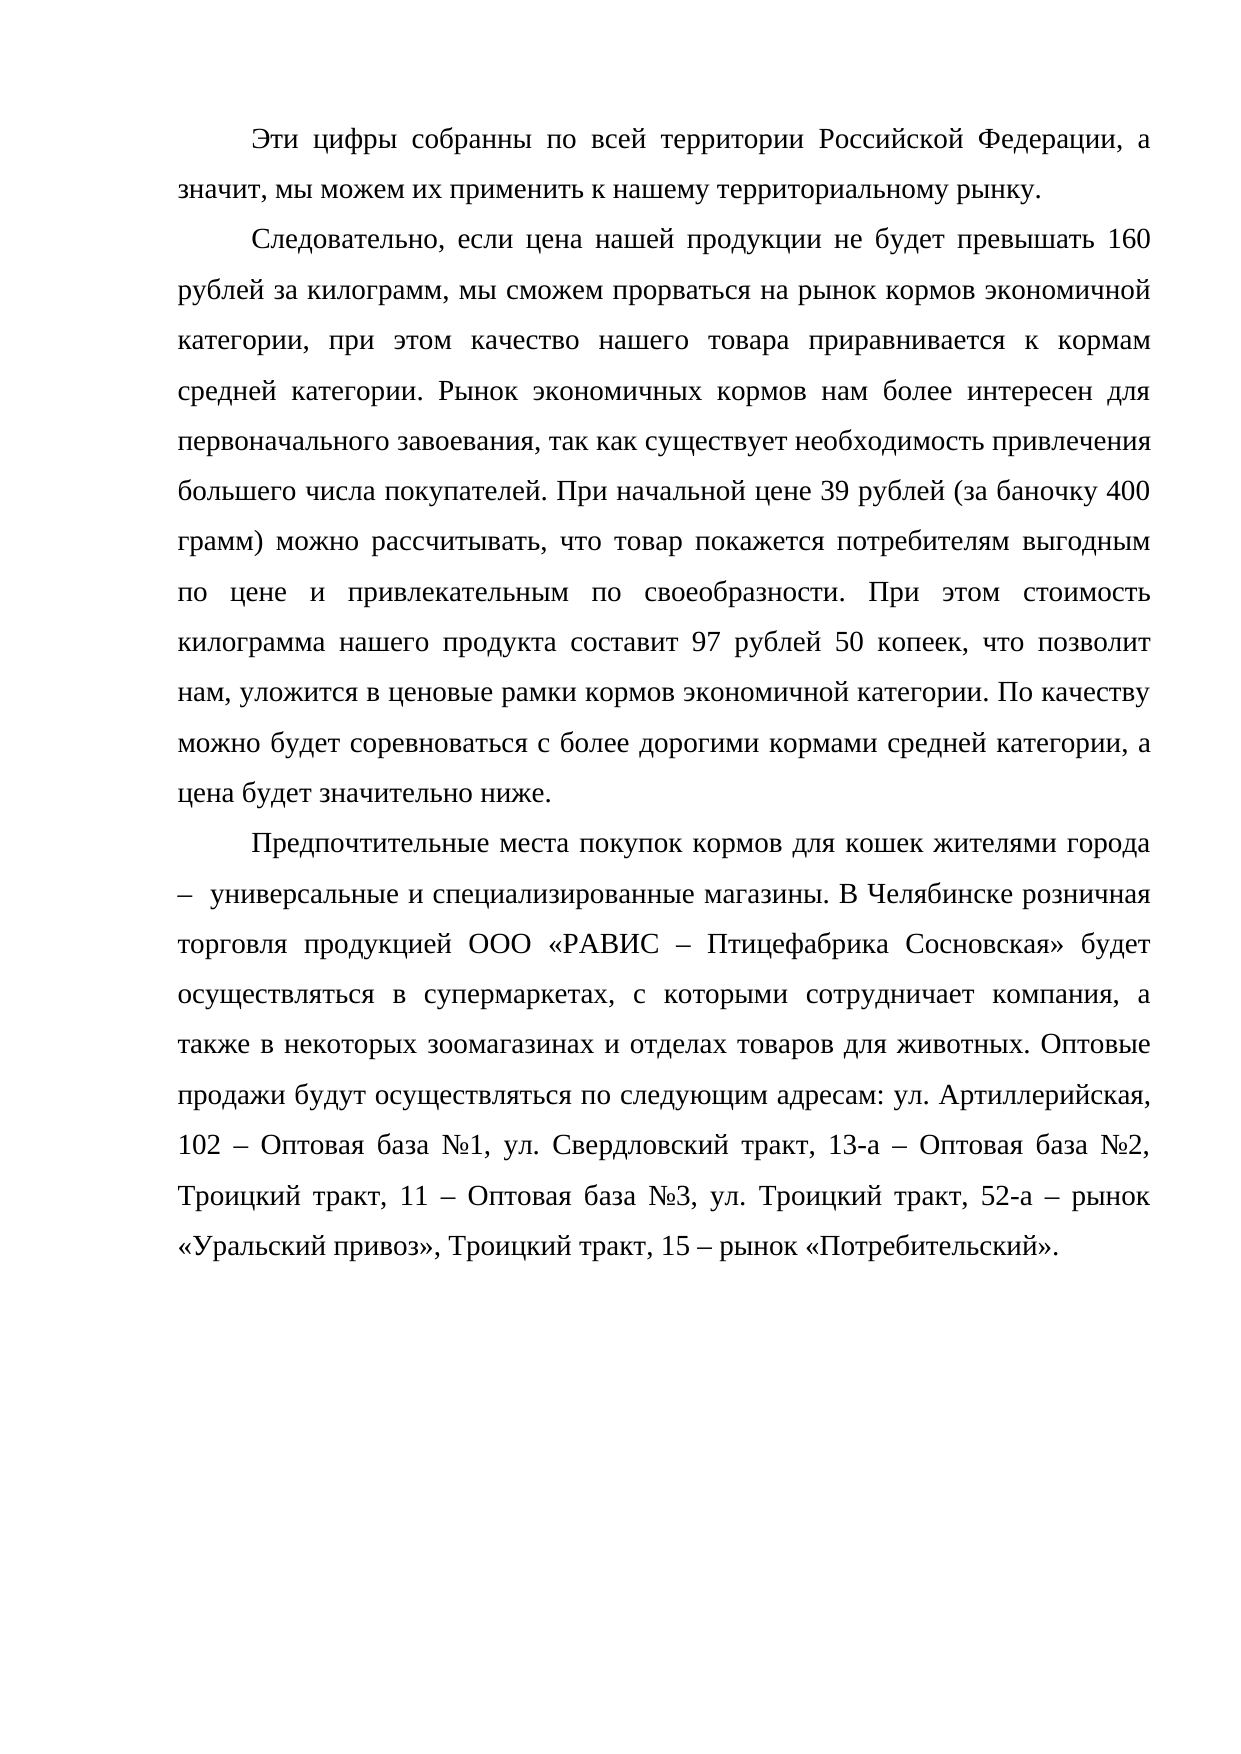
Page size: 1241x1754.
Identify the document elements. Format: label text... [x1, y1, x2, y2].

text Эти цифры собранны по всей территории Российской Федерации, а значит, мы можем их применить к нашему территориальному рынку. [177, 121, 1152, 205]
text Следовательно, если цена нашей продукции не будет превышать 160 рублей за килограмм, мы сможем прорваться на рынок кормов экономичной категории, при этом качество нашего товара приравнивается к кормам средней категории. Рынок экономичных кормов нам более интересен для первоначального завоевания, так как существует необходимость привлечения большего числа покупателей. При начальной цене 39 рублей (за баночку ) можно рассчитывать, что товар покажется потребителям выгодным по цене и привлекательным по своеобразности. При этом стоимость килограмма нашего продукта составит 97 рублей 50 копеек, что позволит нам, уложится в ценовые рамки кормов экономичной категории. По качеству можно будет соревноваться с более дорогими кормами средней категории, а цена будет значительно ниже. [177, 222, 1152, 809]
text Предпочтительные места покупок кормов для кошек жителями города – универсальные и специализированные магазины. В Челябинске розничная торговля продукцией ООО «РАВИС – Птицефабрика Сосновская» будет осуществляться в супермаркетах, с которыми сотрудничает компания, а также в некоторых зоомагазинах и отделах товаров для животных. Оптовые продажи будут осуществляться по следующим адресам: ул. Артиллерийская, 102 – Оптовая база №1, ул. Свердловский тракт, 13-а – Оптовая база №2, Троицкий тракт, 11 – Оптовая база №3, ул. Троицкий тракт, 52-а – рынок «Уральский привоз», Троицкий тракт, 15 – рынок «Потребительский». [177, 825, 1152, 1261]
